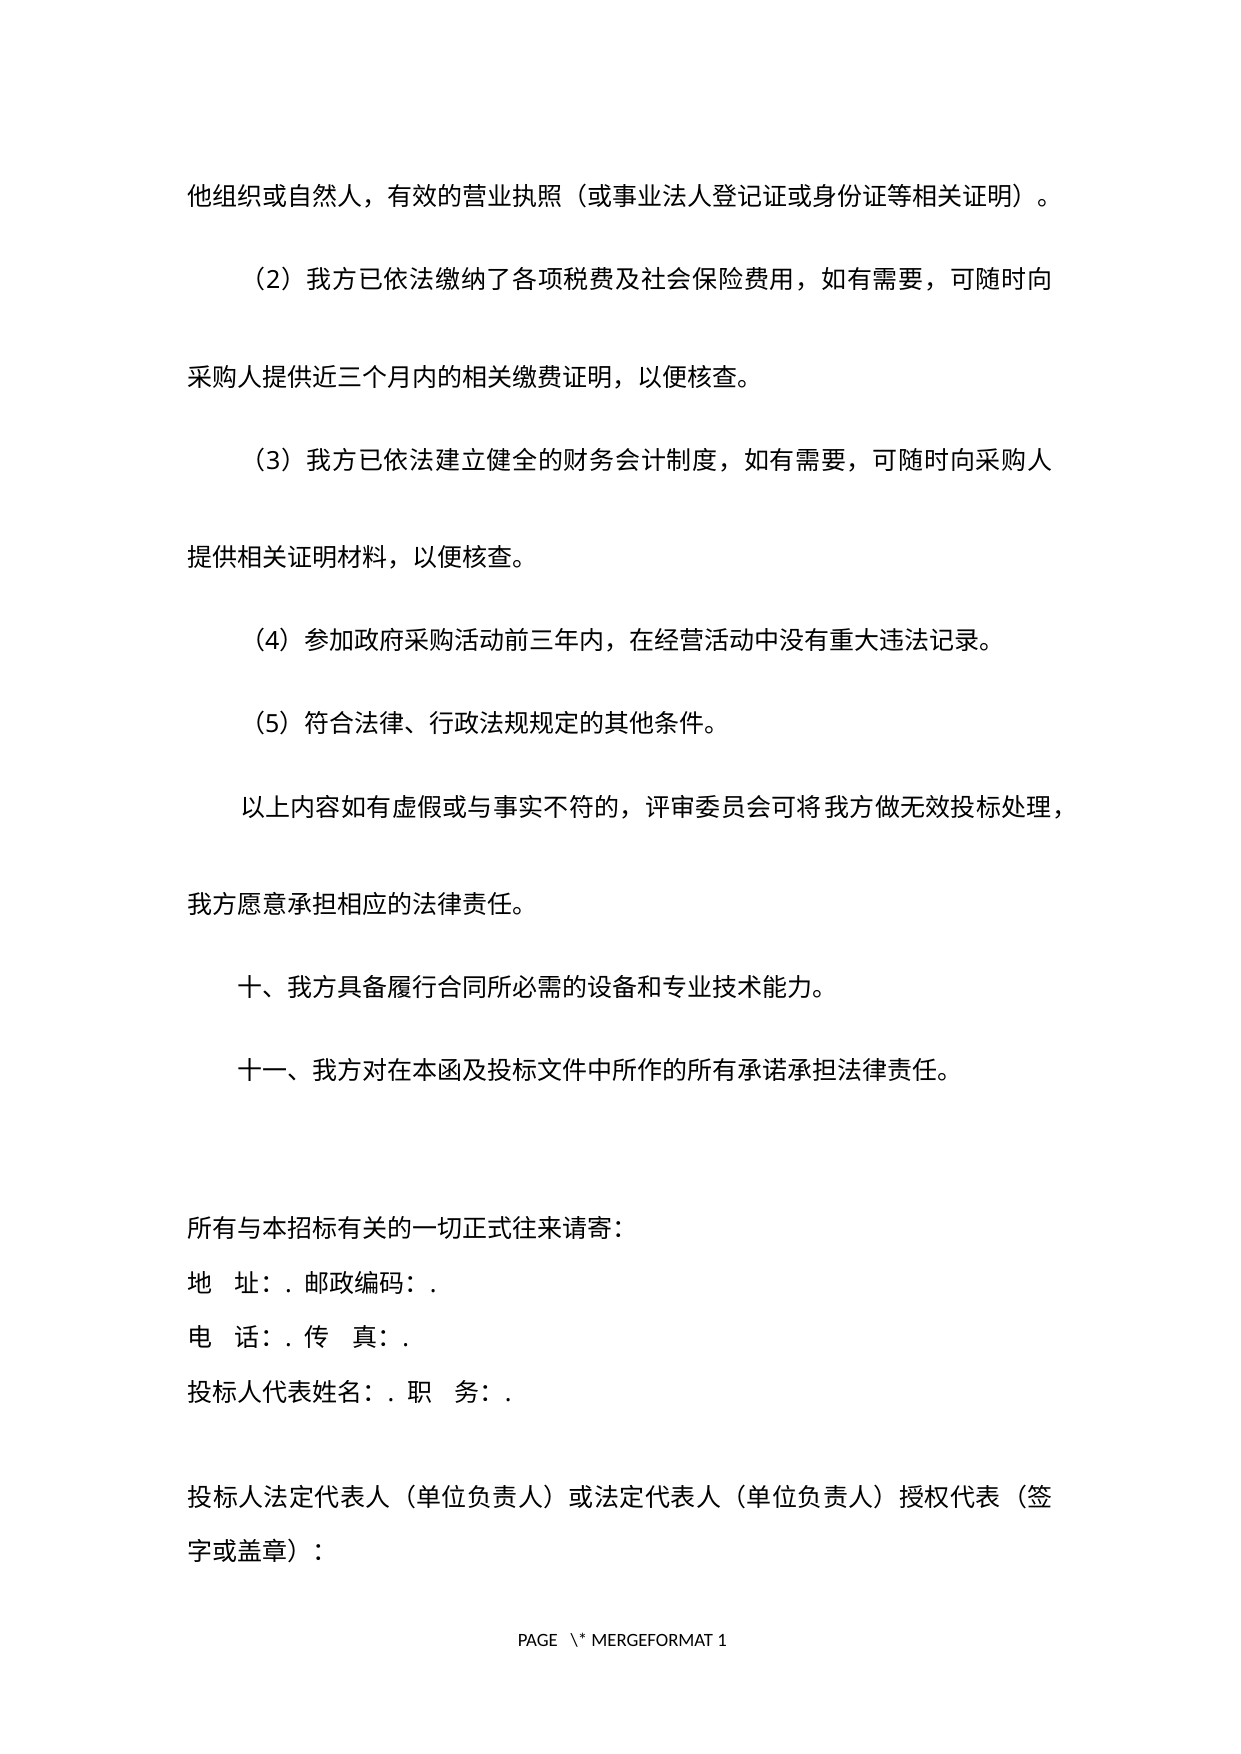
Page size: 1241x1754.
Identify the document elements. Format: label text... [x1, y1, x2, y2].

text 投标人代表姓名：. 职 务：. [187, 1372, 1053, 1408]
text （2）我方已依法缴纳了各项税费及社会保险费用，如有需要，可随时向采购人提供近三个月内的相关缴费证明，以便核查。 [187, 245, 1053, 408]
text 十、我方具备履行合同所必需的设备和专业技术能力。 [187, 953, 1053, 1018]
text （3）我方已依法建立健全的财务会计制度，如有需要，可随时向采购人提供相关证明材料，以便核查。 [187, 426, 1053, 588]
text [187, 162, 1053, 227]
text 以上内容如有虚假或与事实不符的，评审委员会可将我方做无效投标处理，我方愿意承担相应的法律责任。 [187, 773, 1053, 935]
text （5）符合法律、行政法规规定的其他条件。 [187, 689, 1053, 754]
text 地 址：. 邮政编码：. [187, 1263, 1053, 1299]
text （4）参加政府采购活动前三年内，在经营活动中没有重大违法记录。 [187, 606, 1053, 671]
text 十一、我方对在本函及投标文件中所作的所有承诺承担法律责任。 [187, 1036, 1053, 1101]
text 电 话：. 传 真：. [187, 1318, 1053, 1354]
text 所有与本招标有关的一切正式往来请寄： [187, 1209, 1053, 1245]
text 投标人法定代表人（单位负责人）或法定代表人（单位负责人）授权代表（签字或盖章）： [187, 1477, 1053, 1568]
